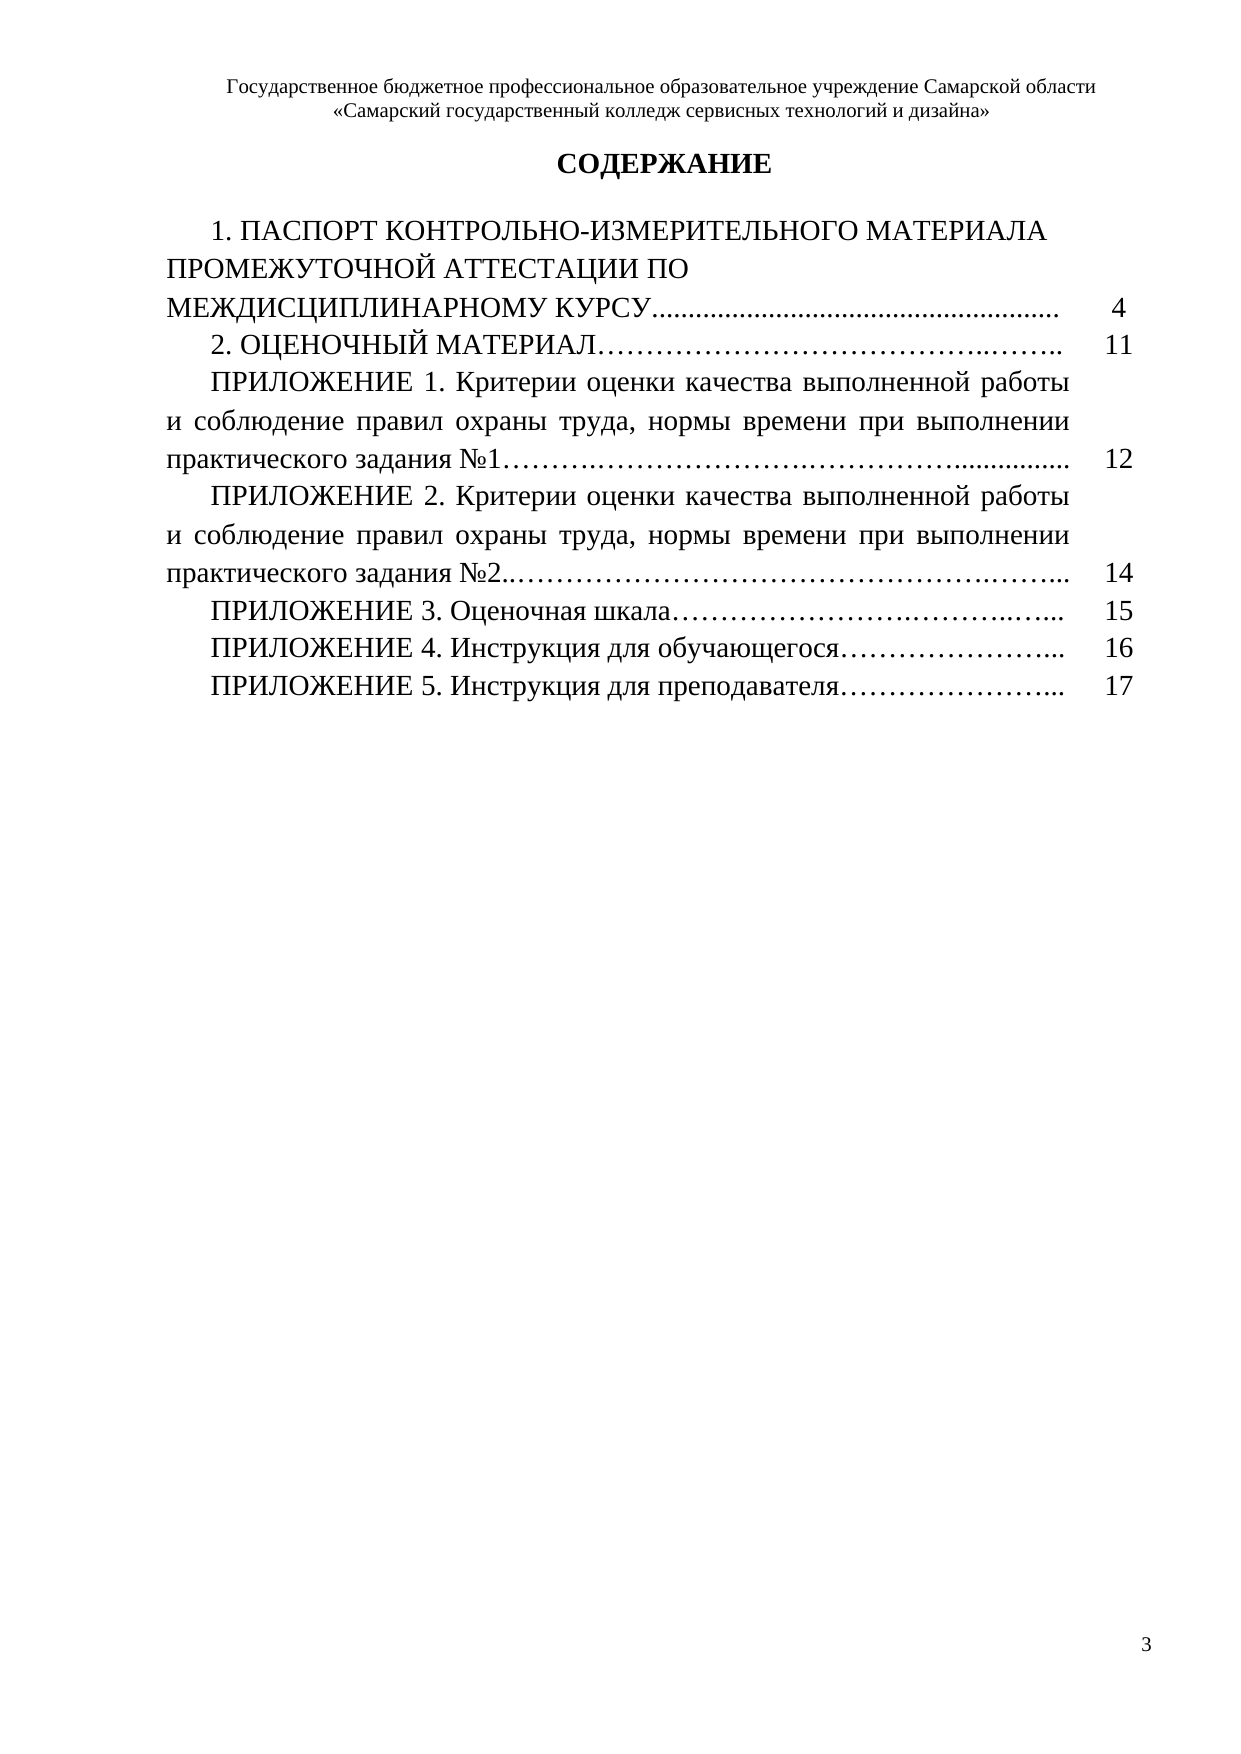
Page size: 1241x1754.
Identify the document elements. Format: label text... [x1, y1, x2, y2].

table_cell 12 [1082, 364, 1156, 478]
table_cell Оценочный материал…………………………………..…….. [155, 327, 1082, 364]
table_cell Приложение 1. Критерии оценки качества выполненной работы и соблюдение правил охраны труда, нормы времени при выполнении практического задания №1……….………………….……………................ [155, 364, 1082, 478]
table_header Паспорт контрольно-измерительного материала промежуточной аттестации ПО МЕЖДИСЦИПЛИНАРНОМУ КУРСУ........................................................ [155, 213, 1082, 327]
table_cell Приложение 2. Критерии оценки качества выполненной работы и соблюдение правил охраны труда, нормы времени при выполнении практического задания №2..………………………………………….……... [155, 479, 1082, 593]
table_cell 15 [1082, 593, 1156, 630]
table_cell Приложение 3. Оценочная шкала…………………….………..…... [155, 593, 1082, 630]
table_cell 17 [1082, 669, 1156, 706]
table_cell 16 [1082, 630, 1156, 668]
table_cell Приложение 5. Инструкция для преподавателя…………………... [155, 669, 1082, 706]
table_cell 11 [1082, 327, 1156, 364]
table_cell 14 [1082, 479, 1156, 593]
text Содержание [177, 146, 1152, 179]
table_header 4 [1082, 213, 1156, 327]
table_cell Приложение 4. Инструкция для обучающегося…………………... [155, 630, 1082, 668]
